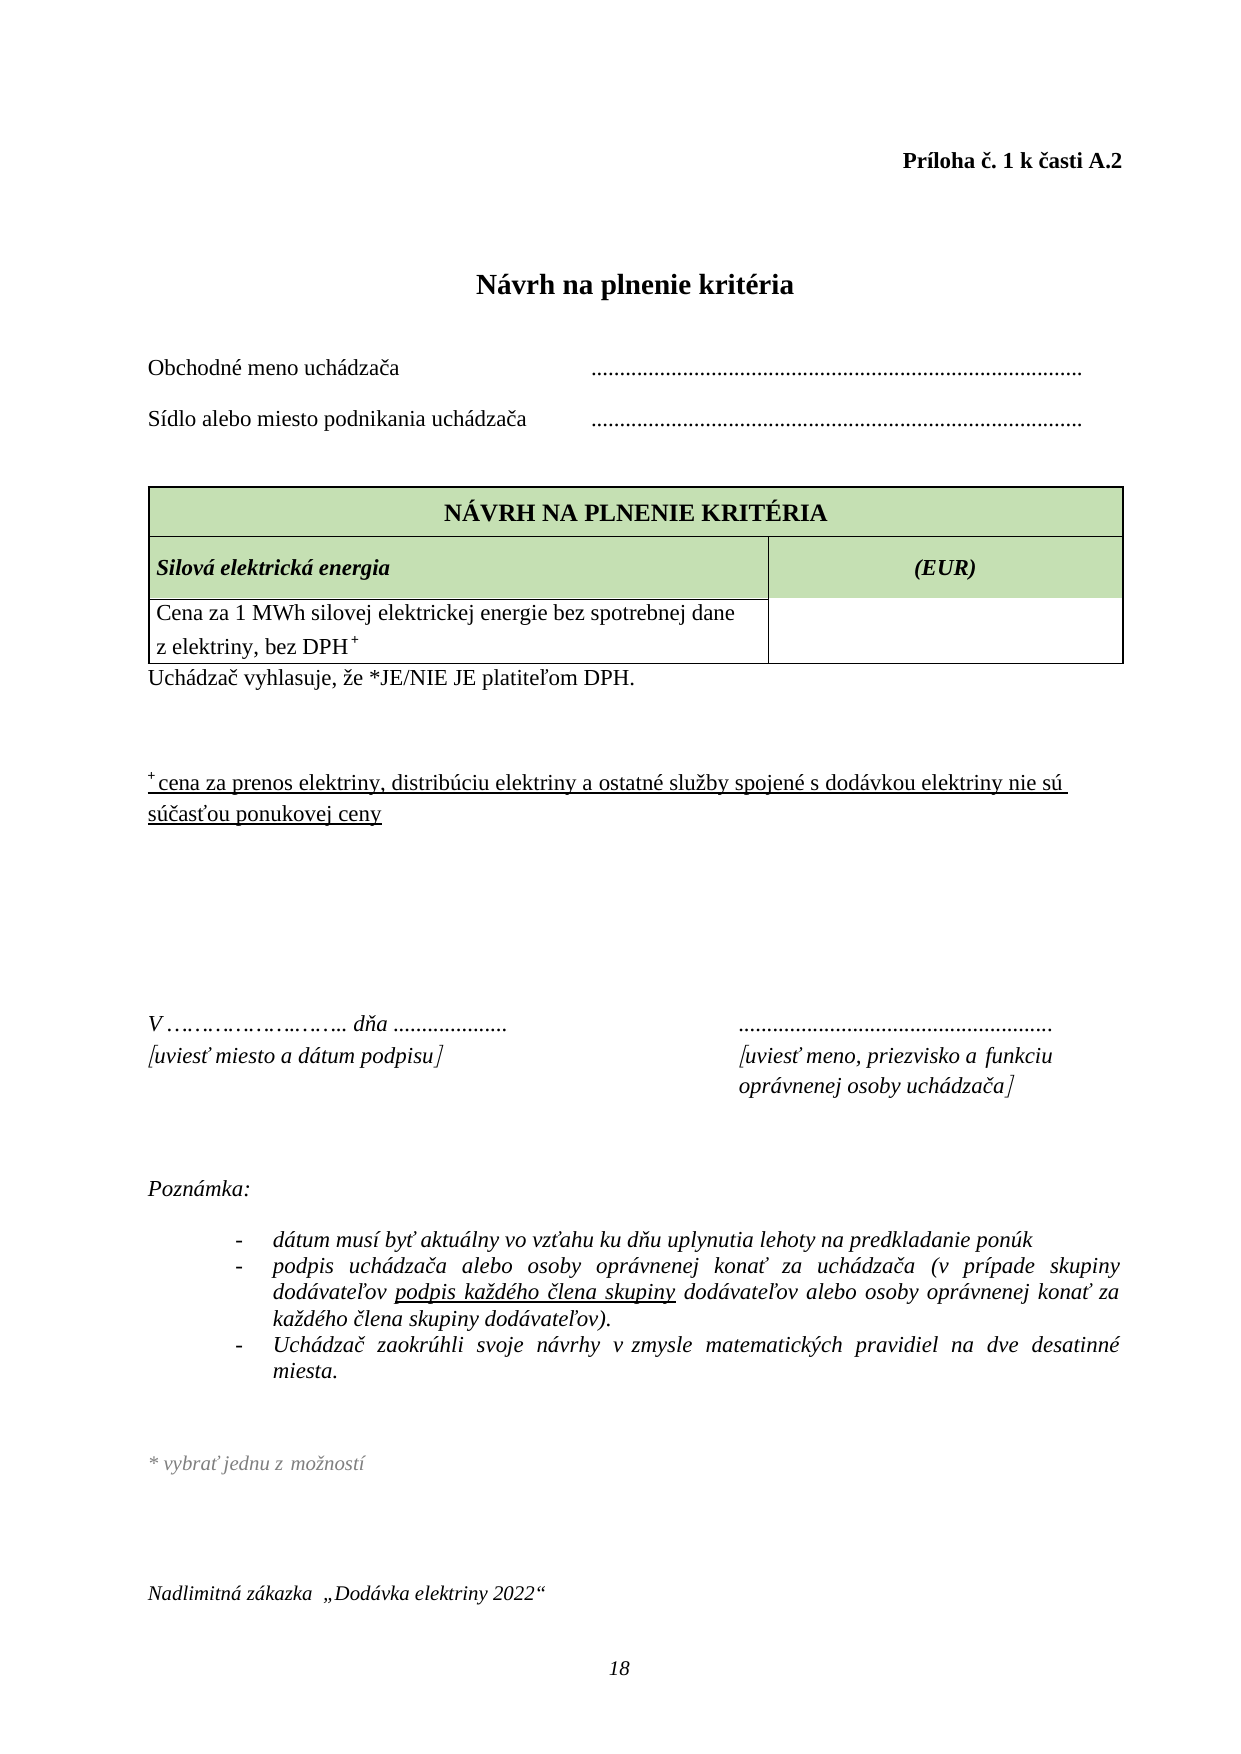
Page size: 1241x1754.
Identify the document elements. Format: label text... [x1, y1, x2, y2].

table_header NÁVRH NA PLNENIE KRITÉRIA [150, 488, 1122, 536]
table_cell Silová elektrická energia [150, 537, 768, 598]
text V ……………….…….. dňa .................... ....................................................... [148, 1010, 1122, 1036]
text oprávnenej osoby uchádzača [664, 1073, 1122, 1099]
list Uchádzač zaokrúhli svoje návrhy v zmysle matematických pravidiel na dve desatinné miesta. [235, 1331, 1122, 1384]
table_cell Cena za 1 MWh silovej elektrickej energie bez spotrebnej dane z elektriny, bez DPH + [150, 600, 768, 663]
text Uchádzač vyhlasuje, že *JE/NIE JE platiteľom DPH. [148, 664, 1122, 690]
table_cell (EUR) [769, 537, 1122, 598]
subtitle Príloha č. 1 k časti A.2 [148, 148, 1122, 174]
text uviesť miesto a dátum podpisu uviesť meno, priezvisko a funkciu [148, 1042, 1122, 1069]
table_cell [769, 599, 1122, 663]
text Poznámka: [148, 1175, 1047, 1201]
list podpis uchádzača alebo osoby oprávnenej konať za uchádzača (v prípade skupiny dodávateľov podpis každého člena skupiny dodávateľov alebo osoby oprávnenej konať za každého člena skupiny dodávateľov). [235, 1252, 1122, 1331]
text * vybrať jednu z možností [148, 1451, 1122, 1475]
text Návrh na plnenie kritéria [148, 267, 1122, 301]
text Obchodné meno uchádzača ...................................................................................... [148, 354, 1122, 380]
list dátum musí byť aktuálny vo vzťahu ku dňu uplynutia lehoty na predkladanie ponúk [235, 1226, 1122, 1252]
text Sídlo alebo miesto podnikania uchádzača ...................................................................................... [148, 405, 1122, 431]
text + cena za prenos elektriny, distribúciu elektriny a ostatné služby spojené s dodávkou elektriny nie sú súčasťou ponukovej ceny [148, 766, 1122, 827]
